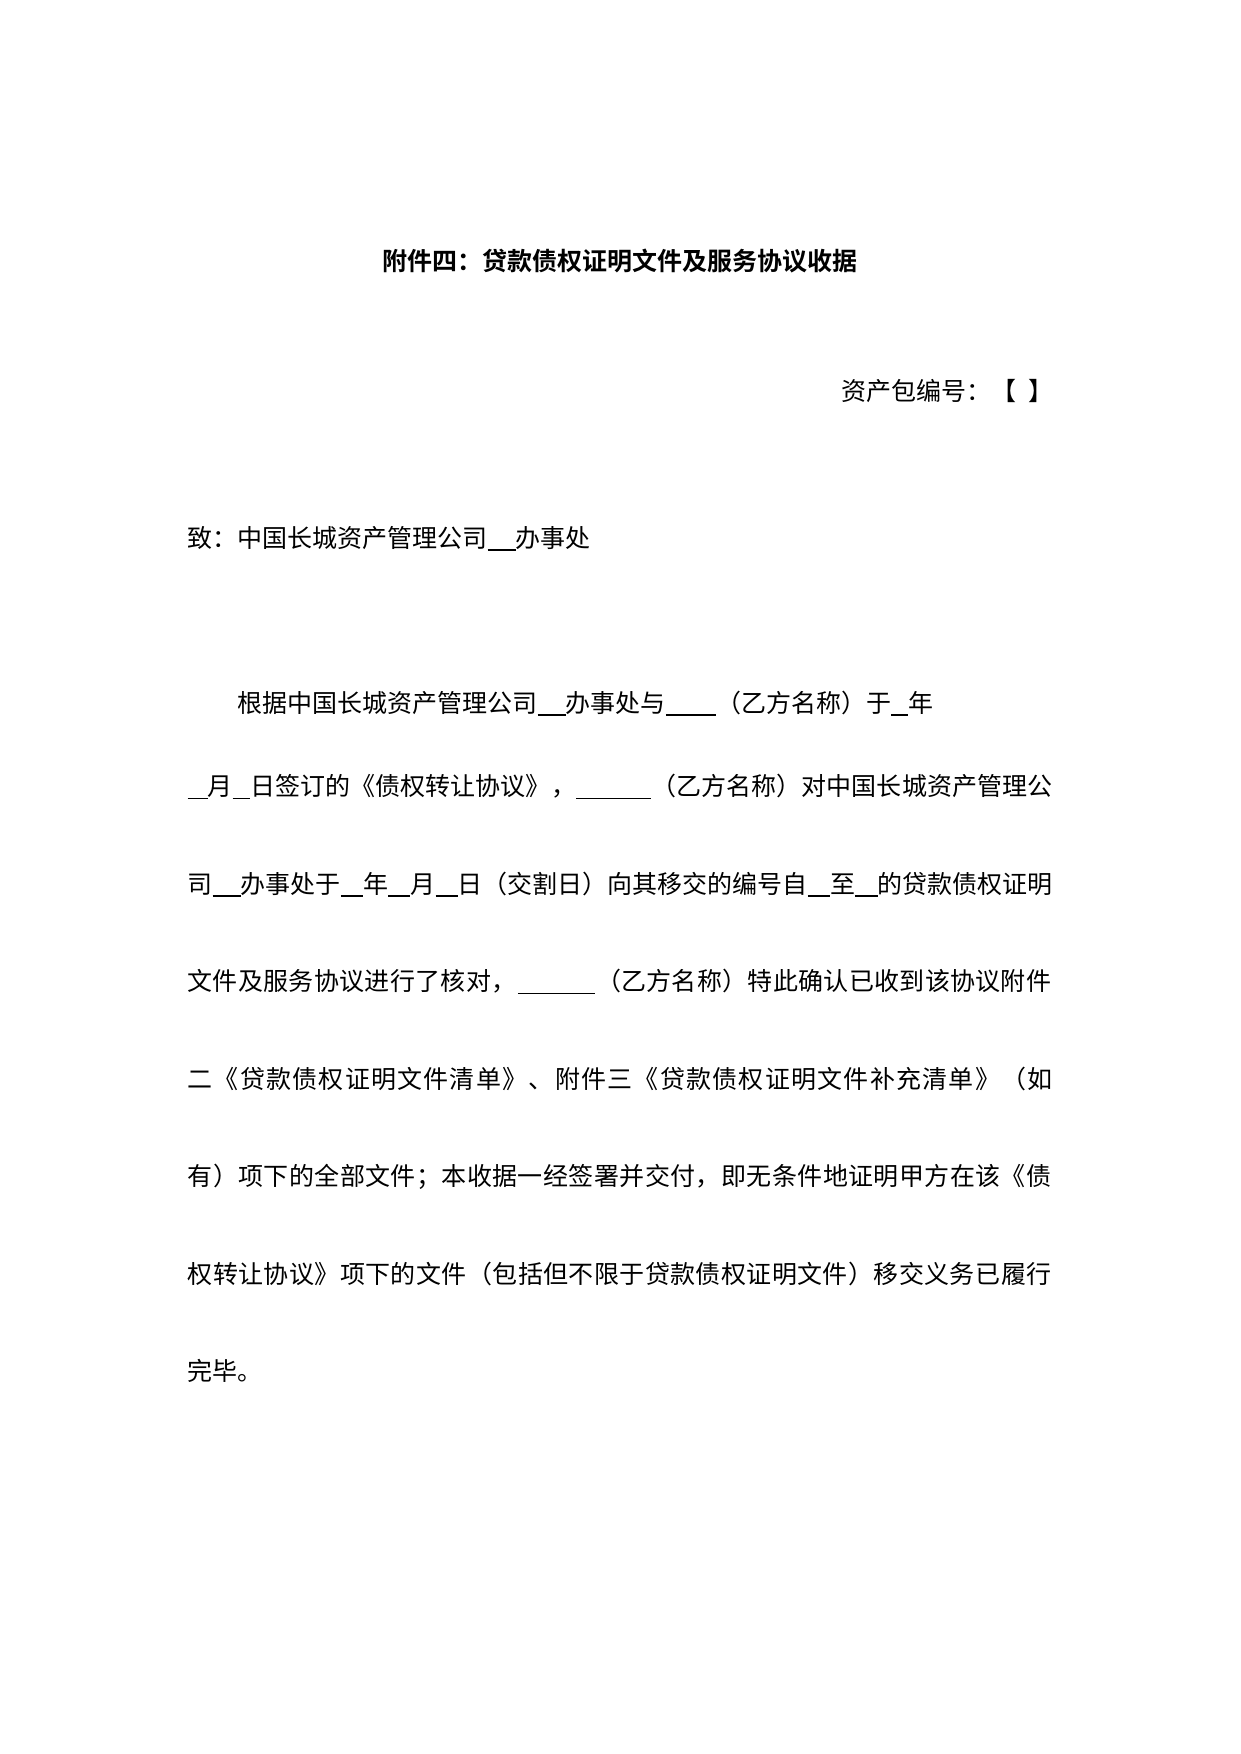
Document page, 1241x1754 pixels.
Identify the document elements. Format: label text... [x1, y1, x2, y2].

text 月 日签订的《债权转让协议》， （乙方名称）对中国长城资产管理公司 办事处于 年 月 日（交割日）向其移交的编号自 至 的贷款债权证明文件及服务协议进行了核对， （乙方名称）特此确认已收到该协议附件二《贷款债权证明文件清单》、附件三《贷款债权证明文件补充清单》（如有）项下的全部文件；本收据一经签署并交付，即无条件地证明甲方在该《债权转让协议》项下的文件（包括但不限于贷款债权证明文件）移交义务已履行完毕。 [187, 752, 1053, 1402]
text 附件四：贷款债权证明文件及服务协议收据 [187, 227, 1053, 292]
text 根据中国长城资产管理公司 办事处与 （乙方名称）于 年 [187, 669, 1053, 734]
text 致：中国长城资产管理公司 办事处 [187, 504, 1053, 569]
text 资产包编号：【 】 [187, 357, 1053, 422]
